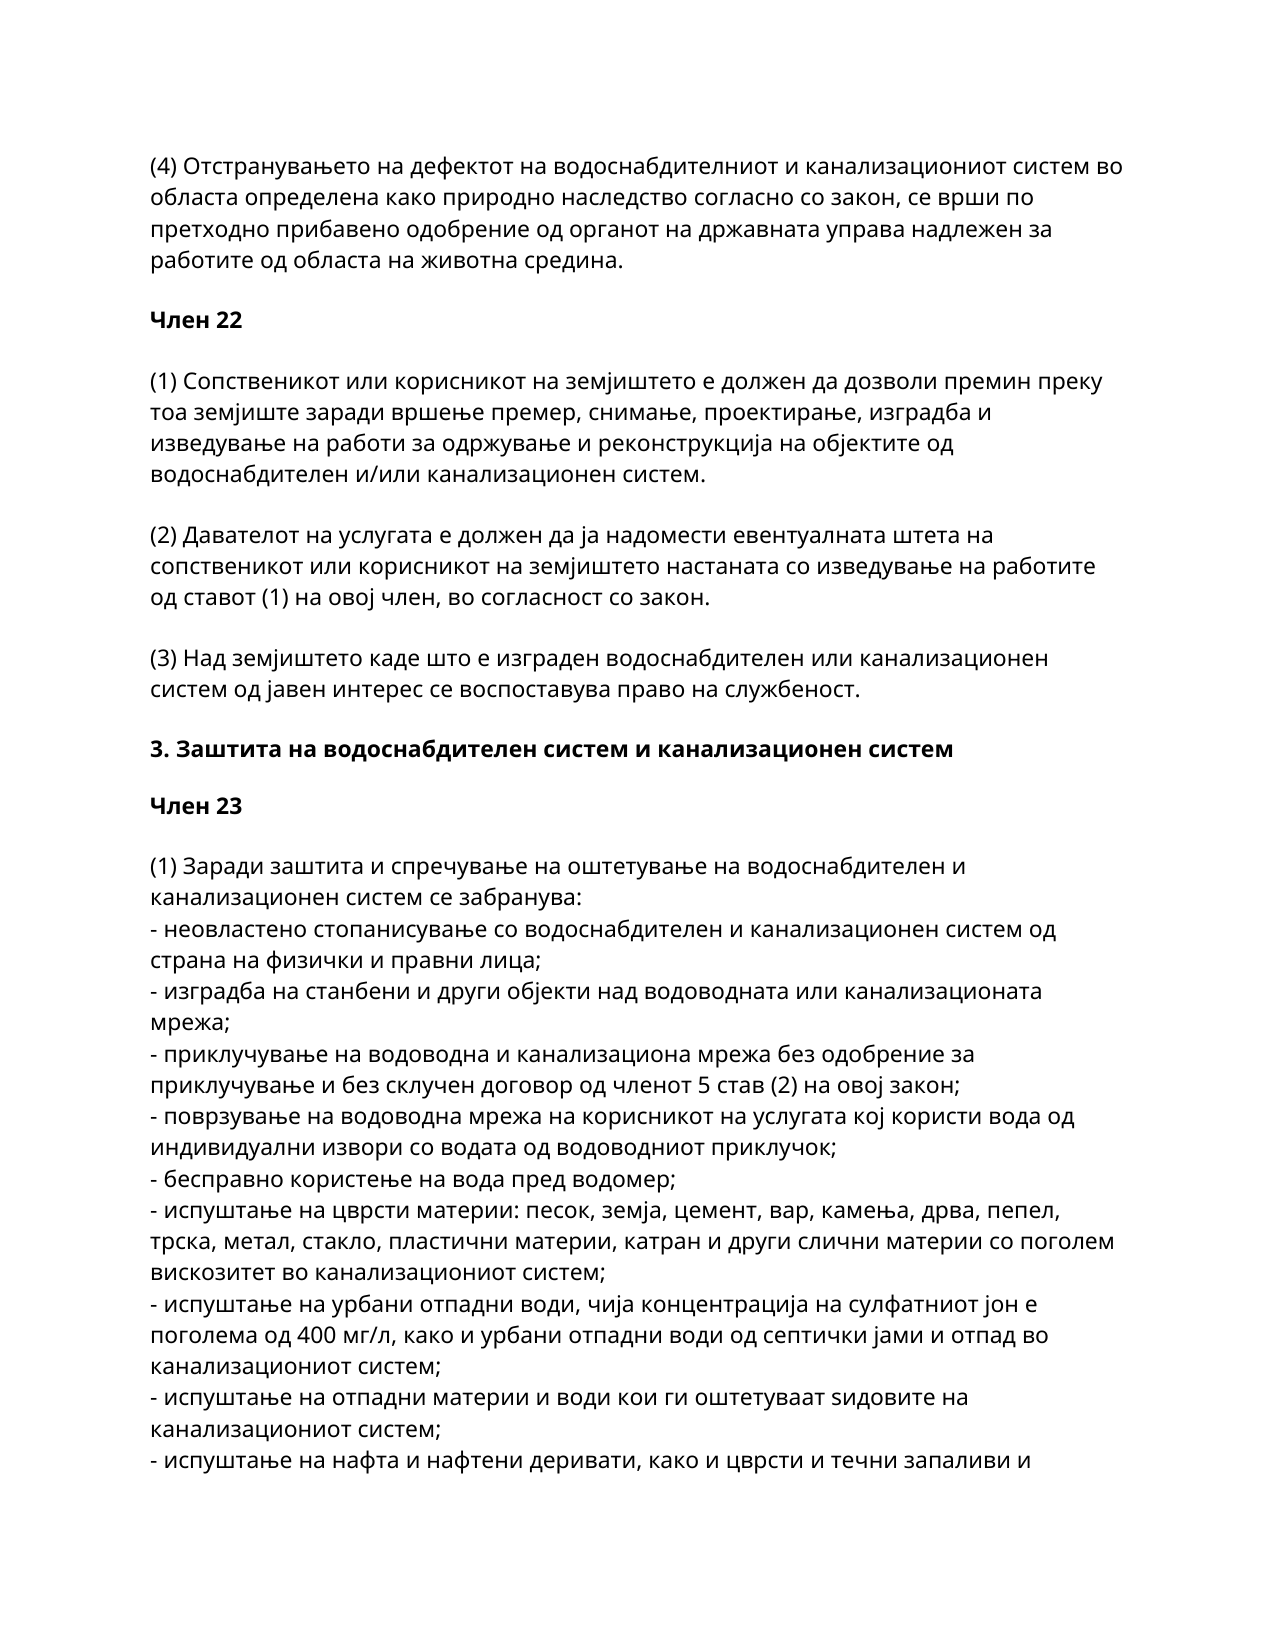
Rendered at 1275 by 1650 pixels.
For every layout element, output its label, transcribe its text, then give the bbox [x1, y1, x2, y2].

text (1) Сопственикот или корисникот на земјиштето е должен да дозволи премин преку тоа земјиште заради вршење премер, снимање, проектирање, изградба и изведување на работи за одржување и реконструкција на објектите од водоснабдителен и/или канализационен систем. [150, 364, 1125, 489]
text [150, 850, 1125, 1475]
text Член 23 [150, 789, 1125, 821]
text (4) Отстранувањето на дефектот на водоснабдителниот и канализациониот систем во областа определена како природно наследство согласно со закон, се врши по претходно прибавено одобрение од органот на државната управа надлежен за работите од областа на животна средина. [150, 150, 1125, 275]
text 3. Заштита на водоснабдителен систем и канализационен систем [150, 733, 1125, 764]
text Член 22 [150, 304, 1125, 335]
text (3) Над земјиштето каде што е изграден водоснабдителен или канализационен систем од јавен интерес се воспоставува право на службеност. [150, 642, 1125, 704]
text (2) Давателот на услугата е должен да ја надомести евентуалната штета на сопственикот или корисникот на земјиштето настаната со изведување на работите од ставот (1) на овој член, во согласност со закон. [150, 519, 1125, 612]
